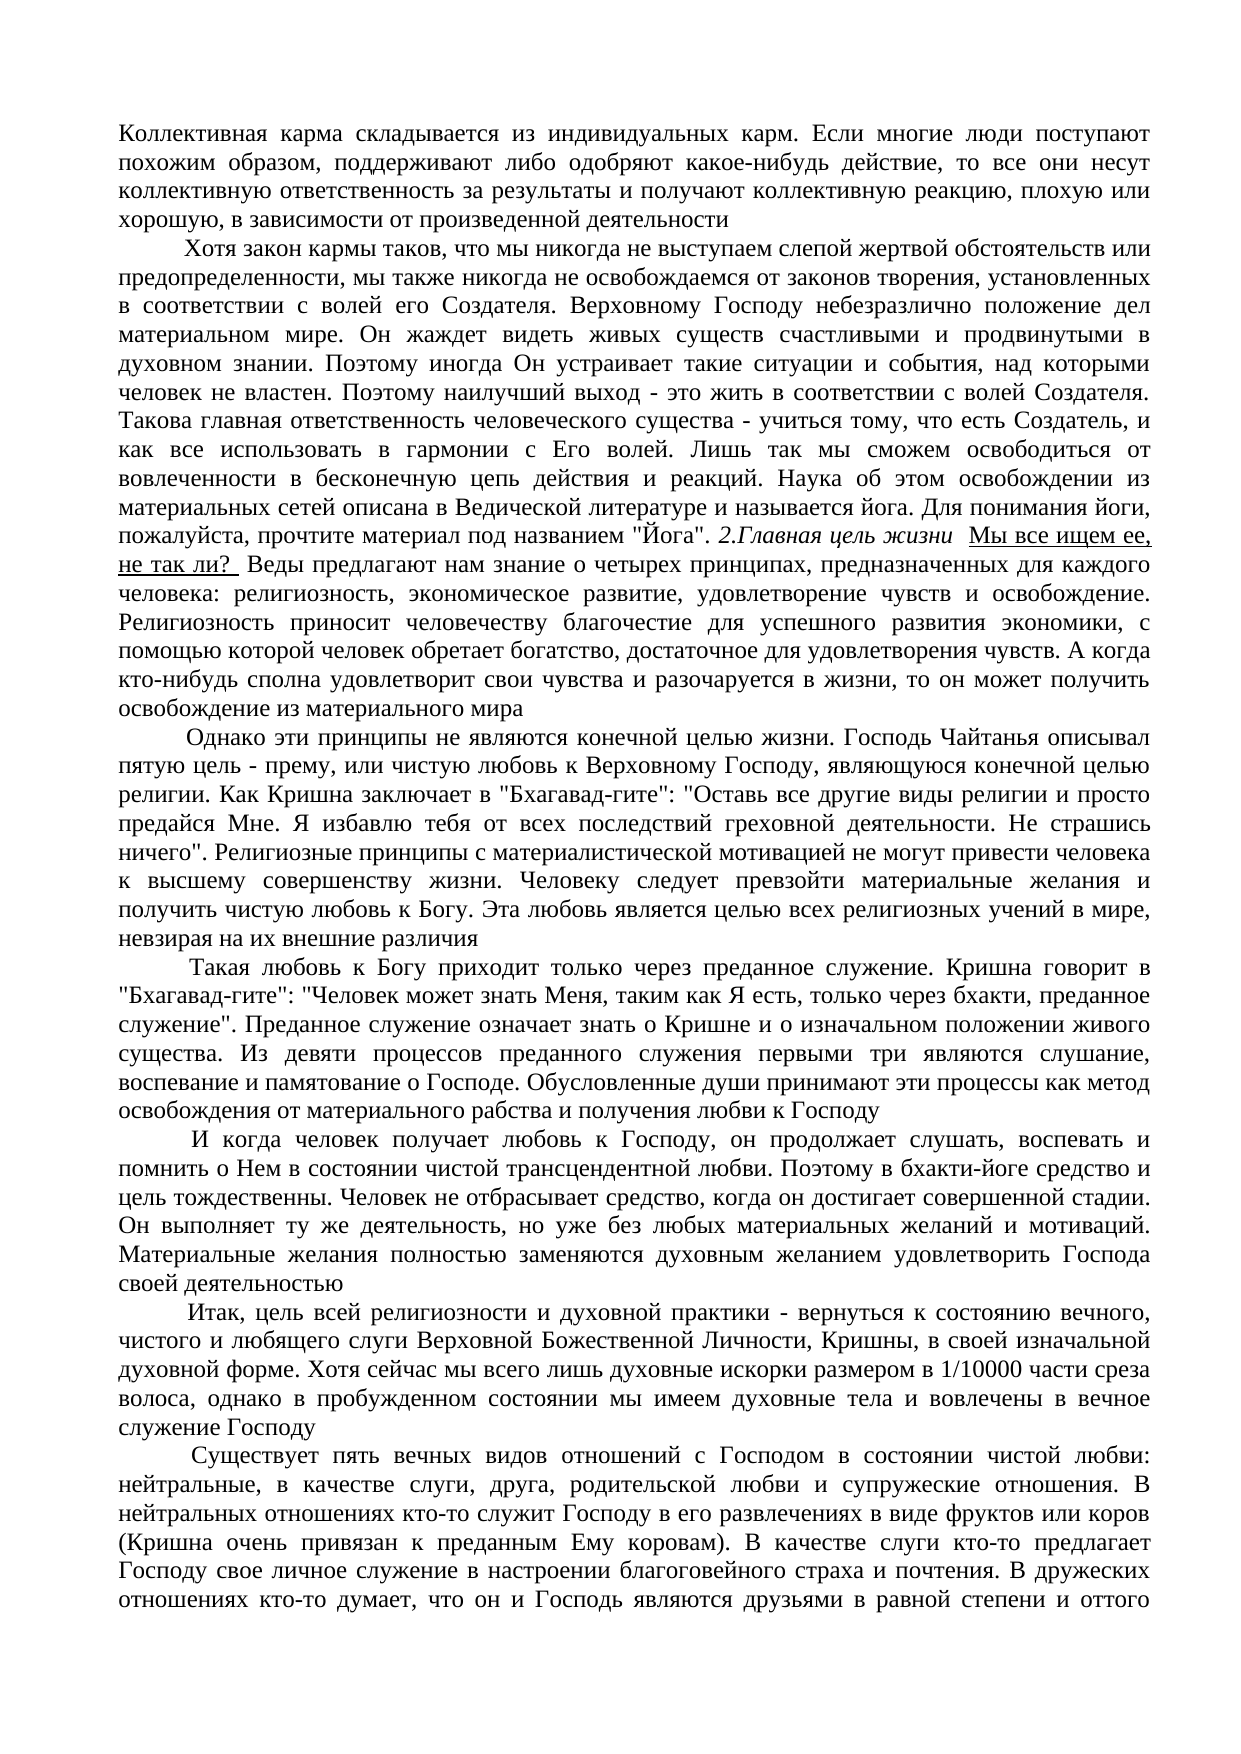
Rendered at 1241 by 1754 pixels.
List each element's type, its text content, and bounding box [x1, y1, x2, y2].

text Такая любовь к Богу приходит только через преданное служение. Кришна говорит в "Бхагавад-гите": "Человек может знать Меня, таким как Я есть, только через бхакти, преданное служение". Преданное служение означает знать о Кришне и о изначальном положении живого существа. Из девяти процессов преданного служения первыми три являются слушание, воспевание и памятование о Господе. Обусловленные души принимают эти процессы как метод освобождения от материального рабства и получения любви к Господу [118, 952, 1152, 1124]
text Хотя закон кармы таков, что мы никогда не выступаем слепой жертвой обстоятельств или предопределенности, мы также никогда не освобождаемся от законов творения, установленных в соответствии с волей его Создателя. Верховному Господу небезразлично положение дел материальном мире. Он жаждет видеть живых существ счастливыми и продвинутыми в духовном знании. Поэтому иногда Он устраивает такие ситуации и события, над которыми человек не властен. Поэтому наилучший выход - это жить в соответствии с волей Создателя. Такова главная ответственность человеческого существа - учиться тому, что есть Создатель, и как все использовать в гармонии с Его волей. Лишь так мы сможем освободиться от вовлеченности в бесконечную цепь действия и реакций. Наука об этом освобождении из материальных сетей описана в Ведической литературе и называется йога. Для понимания йоги, пожалуйста, прочтите материал под названием "Йога". 2.Главная цель жизни Мы все ищем ее, не так ли? Веды предлагают нам знание о четырех принципах, предназначенных для каждого человека: религиозность, экономическое развитие, удовлетворение чувств и освобождение. Религиозность приносит человечеству благочестие для успешного развития экономики, с помощью которой человек обретает богатство, достаточное для удовлетворения чувств. А когда кто-нибудь сполна удовлетворит свои чувства и разочаруется в жизни, то он может получить освобождение из материального мира [118, 233, 1152, 722]
text Итак, цель всей религиозности и духовной практики - вернуться к состоянию вечного, чистого и любящего слуги Верховной Божественной Личности, Кришны, в своей изначальной духовной форме. Хотя сейчас мы всего лишь духовные искорки размером в 1/10000 части среза волоса, однако в пробужденном состоянии мы имеем духовные тела и вовлечены в вечное служение Господу [118, 1297, 1152, 1441]
text Однако эти принципы не являются конечной целью жизни. Господь Чайтанья описывал пятую цель - прему, или чистую любовь к Верховному Господу, являющуюся конечной целью религии. Как Кришна заключает в "Бхагавад-гите": "Оставь все другие виды религии и просто предайся Мне. Я избавлю тебя от всех последствий греховной деятельности. Не страшись ничего". Религиозные принципы с материалистической мотивацией не могут привести человека к высшему совершенству жизни. Человеку следует превзойти материальные желания и получить чистую любовь к Богу. Эта любовь является целью всех религиозных учений в мире, невзирая на их внешние различия [118, 722, 1152, 952]
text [118, 118, 1152, 233]
text И когда человек получает любовь к Господу, он продолжает слушать, воспевать и помнить о Нем в состоянии чистой трансцендентной любви. Поэтому в бхакти-йоге средство и цель тождественны. Человек не отбрасывает средство, когда он достигает совершенной стадии. Он выполняет ту же деятельность, но уже без любых материальных желаний и мотиваций. Материальные желания полностью заменяются духовным желанием удовлетворить Господа своей деятельностью [118, 1124, 1152, 1297]
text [118, 1441, 1152, 1613]
